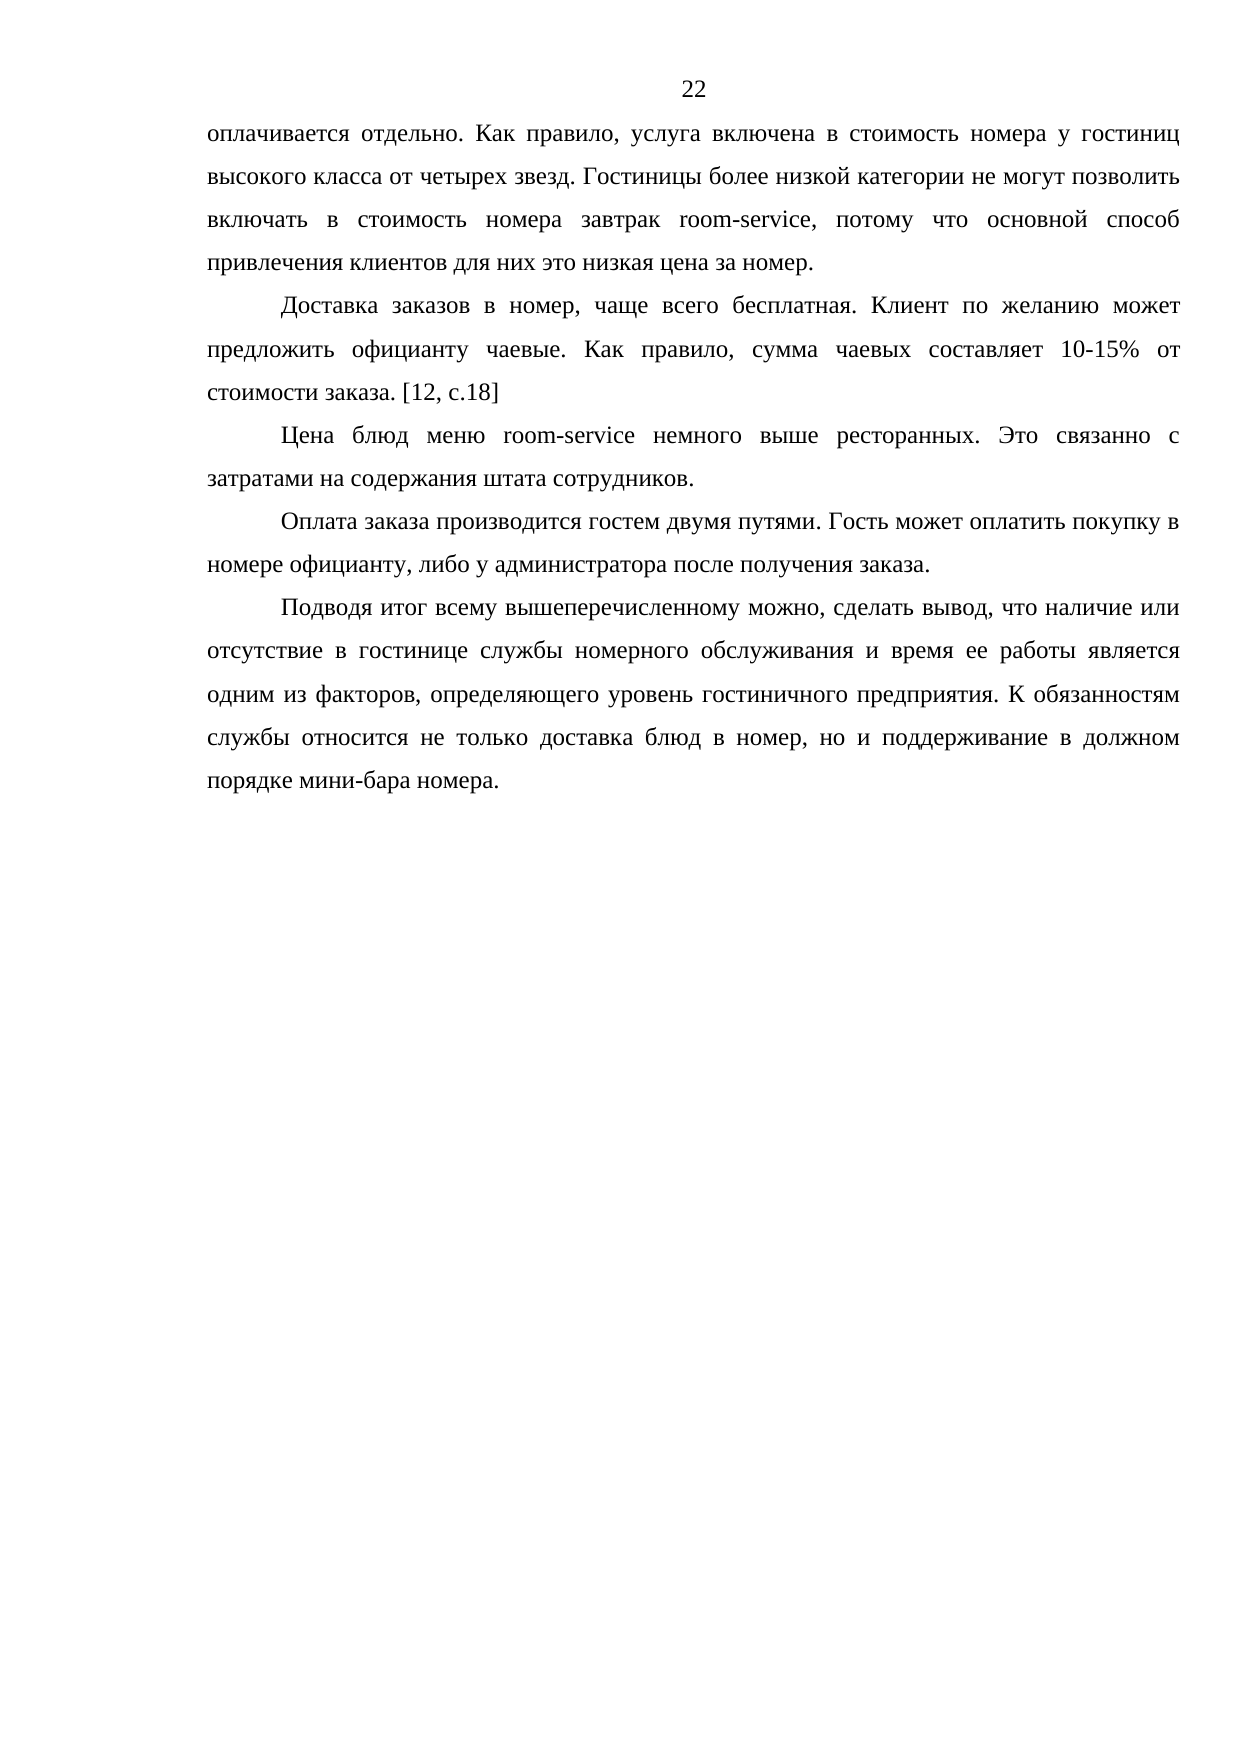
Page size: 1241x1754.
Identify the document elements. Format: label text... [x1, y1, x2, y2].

text Доставка заказов в номер, чаще всего бесплатная. Клиент по желанию может предложить официанту чаевые. Как правило, сумма чаевых составляет 10-15% от стоимости заказа. [12, с.18] [207, 291, 1181, 406]
text Оплата заказа производится гостем двумя путями. Гость может оплатить покупку в номере официанту, либо у администратора после получения заказа. [207, 506, 1181, 578]
text Цена блюд меню roоm-service немного выше ресторанных. Это связанно с затратами на содержания штата сотрудников. [207, 420, 1181, 492]
text Подводя итог всему вышеперечисленному можно, сделать вывод, что наличие или отсутствие в гостинице службы номерного обслуживания и время ее работы является одним из факторов, определяющего уровень гостиничного предприятия. К обязанностям службы относится не только доставка блюд в номер, но и поддерживание в должном порядке мини-бара номера. [207, 592, 1181, 794]
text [207, 118, 1181, 276]
